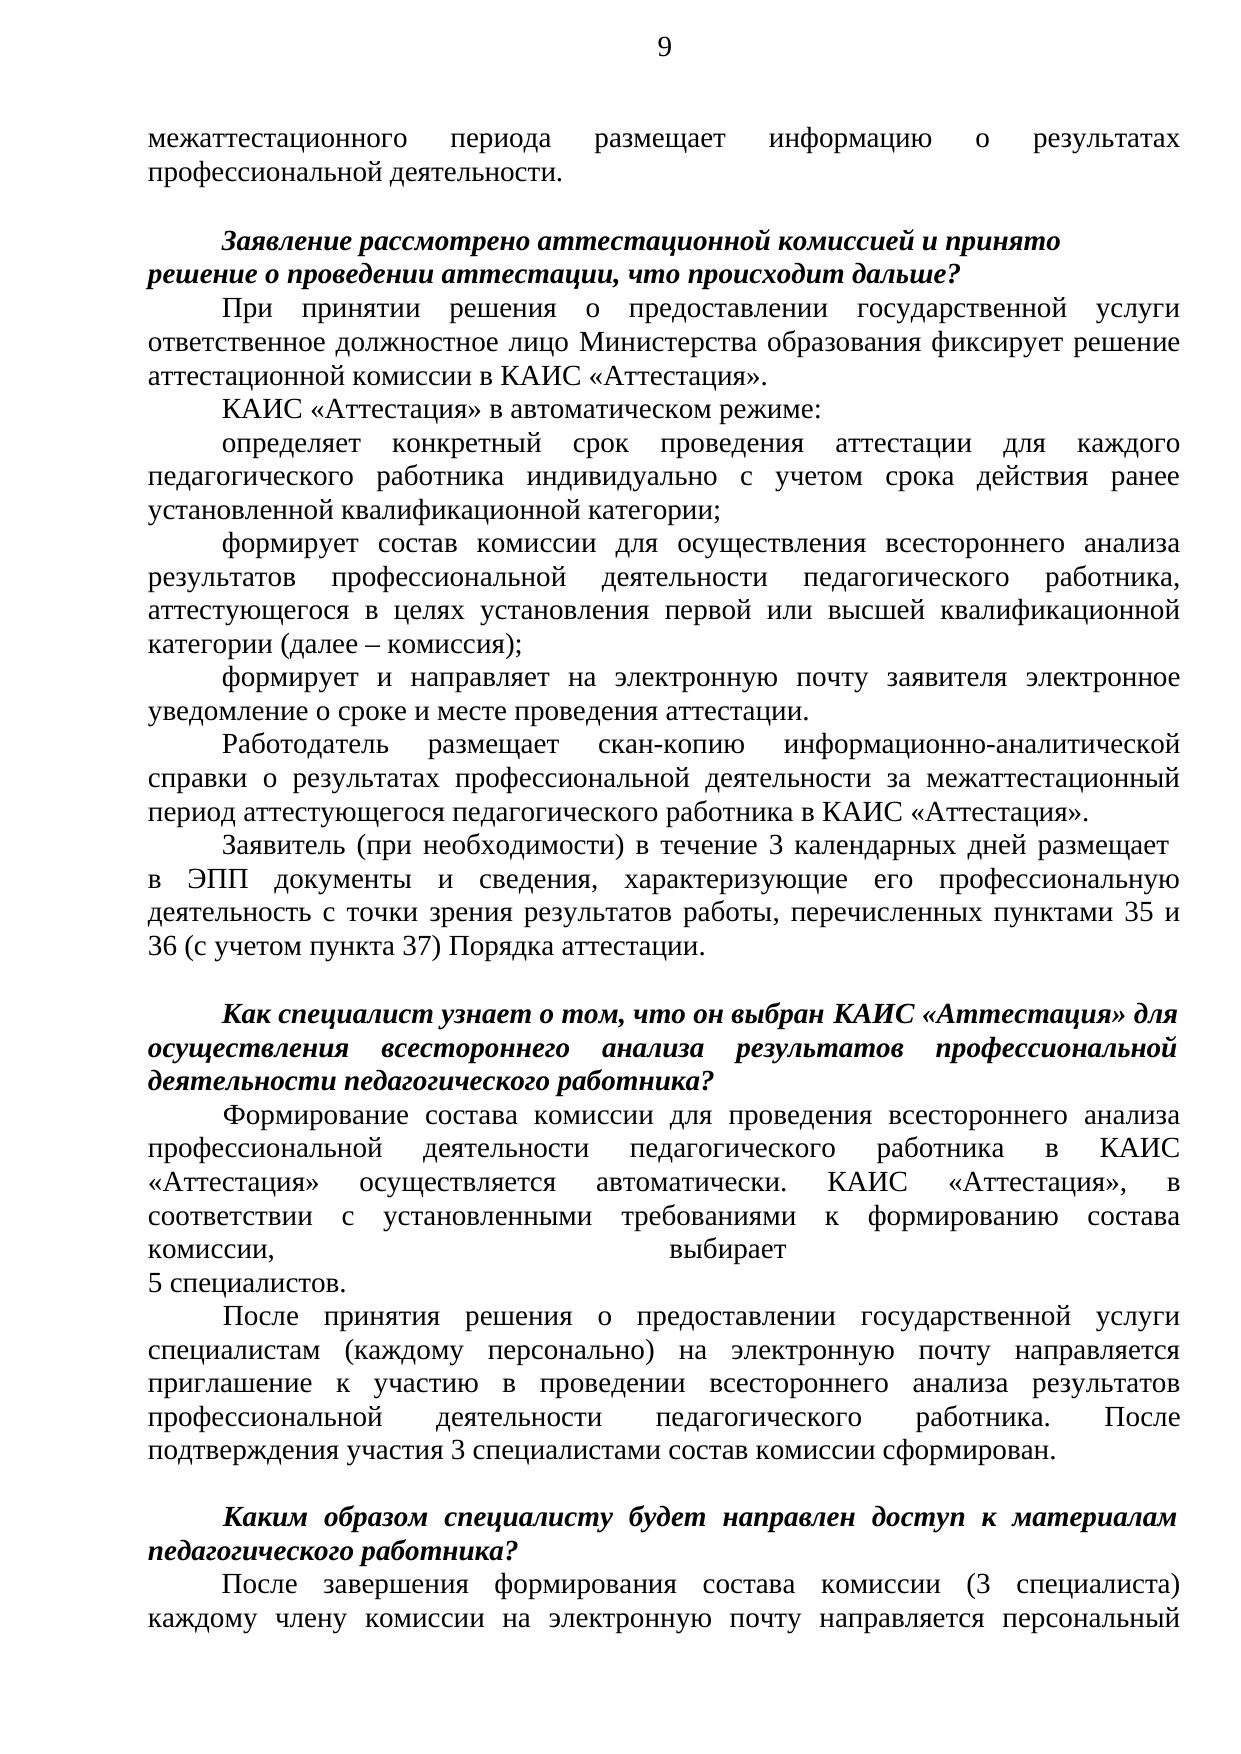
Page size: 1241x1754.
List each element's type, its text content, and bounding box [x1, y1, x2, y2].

text формирует и направляет на электронную почту заявителя электронное уведомление о сроке и месте проведения аттестации. [148, 659, 1181, 727]
text При принятии решения о предоставлении государственной услуги ответственное должностное лицо Министерства образования фиксирует решение аттестационной комиссии в КАИС «Аттестация». [148, 291, 1181, 391]
text Заявитель (при необходимости) в течение 3 календарных дней размещает в ЭПП документы и сведения, характеризующие его профессиональную деятельность с точки зрения результатов работы, перечисленных пунктами 35 и 36 (с учетом пункта 37) Порядка аттестации. [148, 827, 1181, 961]
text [148, 121, 1181, 188]
text Формирование состава комиссии для проведения всестороннего анализа профессиональной деятельности педагогического работника в КАИС «Аттестация» осуществляется автоматически. КАИС «Аттестация», в соответствии с установленными требованиями к формированию состава комиссии, выбирает 5 специалистов. [148, 1097, 1181, 1298]
text определяет конкретный срок проведения аттестации для каждого педагогического работника индивидуально с учетом срока действия ранее установленной квалификационной категории; [148, 425, 1181, 525]
text Как специалист узнает о том, что он выбран КАИС «Аттестация» для осуществления всестороннего анализа результатов профессиональной деятельности педагогического работника? [148, 996, 1181, 1097]
text КАИС «Аттестация» в автоматическом режиме: [148, 391, 1181, 425]
text формирует состав комиссии для осуществления всестороннего анализа результатов профессиональной деятельности педагогического работника, аттестующегося в целях установления первой или высшей квалификационной категории (далее – комиссия); [148, 525, 1181, 659]
text Каким образом специалисту будет направлен доступ к материалам педагогического работника? [148, 1499, 1181, 1567]
text После принятия решения о предоставлении государственной услуги специалистам (каждому персонально) на электронную почту направляется приглашение к участию в проведении всестороннего анализа результатов профессиональной деятельности педагогического работника. После подтверждения участия 3 специалистами состав комиссии сформирован. [148, 1298, 1181, 1466]
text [148, 1567, 1181, 1634]
text Работодатель размещает скан-копию информационно-аналитической справки о результатах профессиональной деятельности за межаттестационный период аттестующегося педагогического работника в КАИС «Аттестация». [148, 727, 1181, 827]
text Заявление рассмотрено аттестационной комиссией и принято решение о проведении аттестации, что происходит дальше? [148, 223, 1181, 290]
